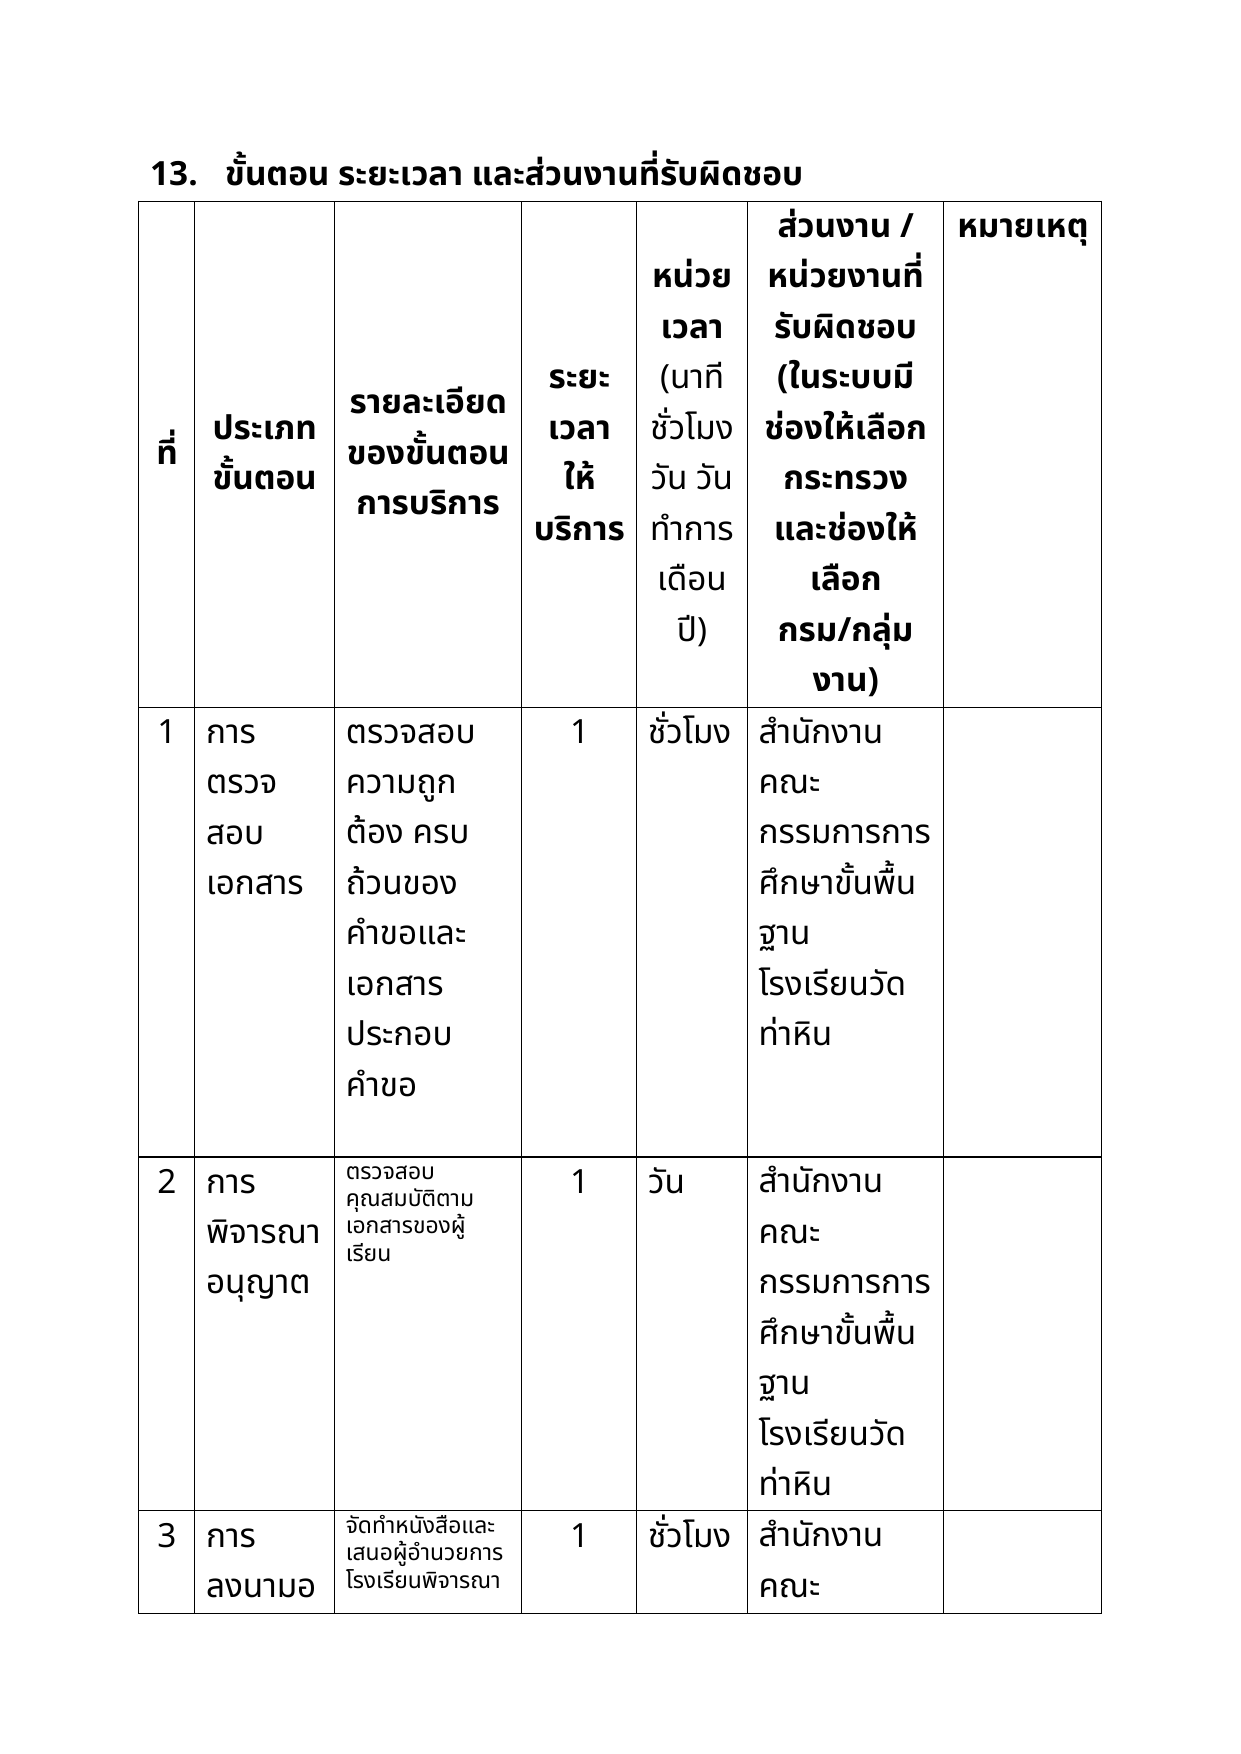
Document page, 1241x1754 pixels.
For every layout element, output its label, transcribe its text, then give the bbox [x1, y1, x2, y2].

table_header ส่วนงาน / หน่วยงานที่รับผิดชอบ (ในระบบมีช่องให้เลือกกระทรวง และช่องให้เลือก กรม/กลุ่มงาน) [748, 202, 943, 707]
table_header ระยะเวลาให้บริการ [522, 202, 636, 707]
table_cell 2 [139, 1158, 194, 1510]
list ขั้นตอน ระยะเวลา และส่วนงานที่รับผิดชอบ [150, 150, 1090, 201]
table_header หน่วยเวลา (นาที ชั่วโมง วัน วันทำการ เดือน ปี) [637, 202, 747, 707]
table_cell 1 [522, 1511, 636, 1612]
table_cell [944, 708, 1101, 1156]
table_cell [637, 1158, 747, 1510]
table_header หมายเหตุ [944, 202, 1101, 707]
table_cell 1 [522, 708, 636, 1156]
table_header ประเภทขั้นตอน [195, 202, 334, 707]
table_cell [195, 1158, 334, 1510]
table_header ที่ [139, 202, 194, 707]
table_cell [637, 708, 747, 1156]
table_cell สำนักงานคณะกรรมการการศึกษาขั้นพื้นฐาน โรงเรียนวัดท่าหิน [748, 708, 943, 1156]
table_cell [944, 1158, 1101, 1510]
table_cell สำนักงานคณะกรรมการการศึกษาขั้นพื้นฐาน โรงเรียนวัดท่าหิน [748, 1158, 943, 1510]
table_cell [195, 1511, 334, 1612]
table_cell 1 [139, 708, 194, 1156]
table_cell [637, 1511, 747, 1612]
table_cell ตรวจสอบความถูกต้อง ครบถ้วนของ คำขอและเอกสารประกอบคำขอ [335, 708, 521, 1156]
table_cell 3 [139, 1511, 194, 1612]
table_cell [944, 1511, 1101, 1612]
table_cell สำนักงานคณะกรรมการการศึกษาขั้นพื้นฐาน โรงเรียนวัดท่าหิน [748, 1511, 943, 1612]
table_header รายละเอียดของขั้นตอนการบริการ [335, 202, 521, 707]
table_cell 1 [522, 1158, 636, 1510]
table_cell [195, 708, 334, 1156]
